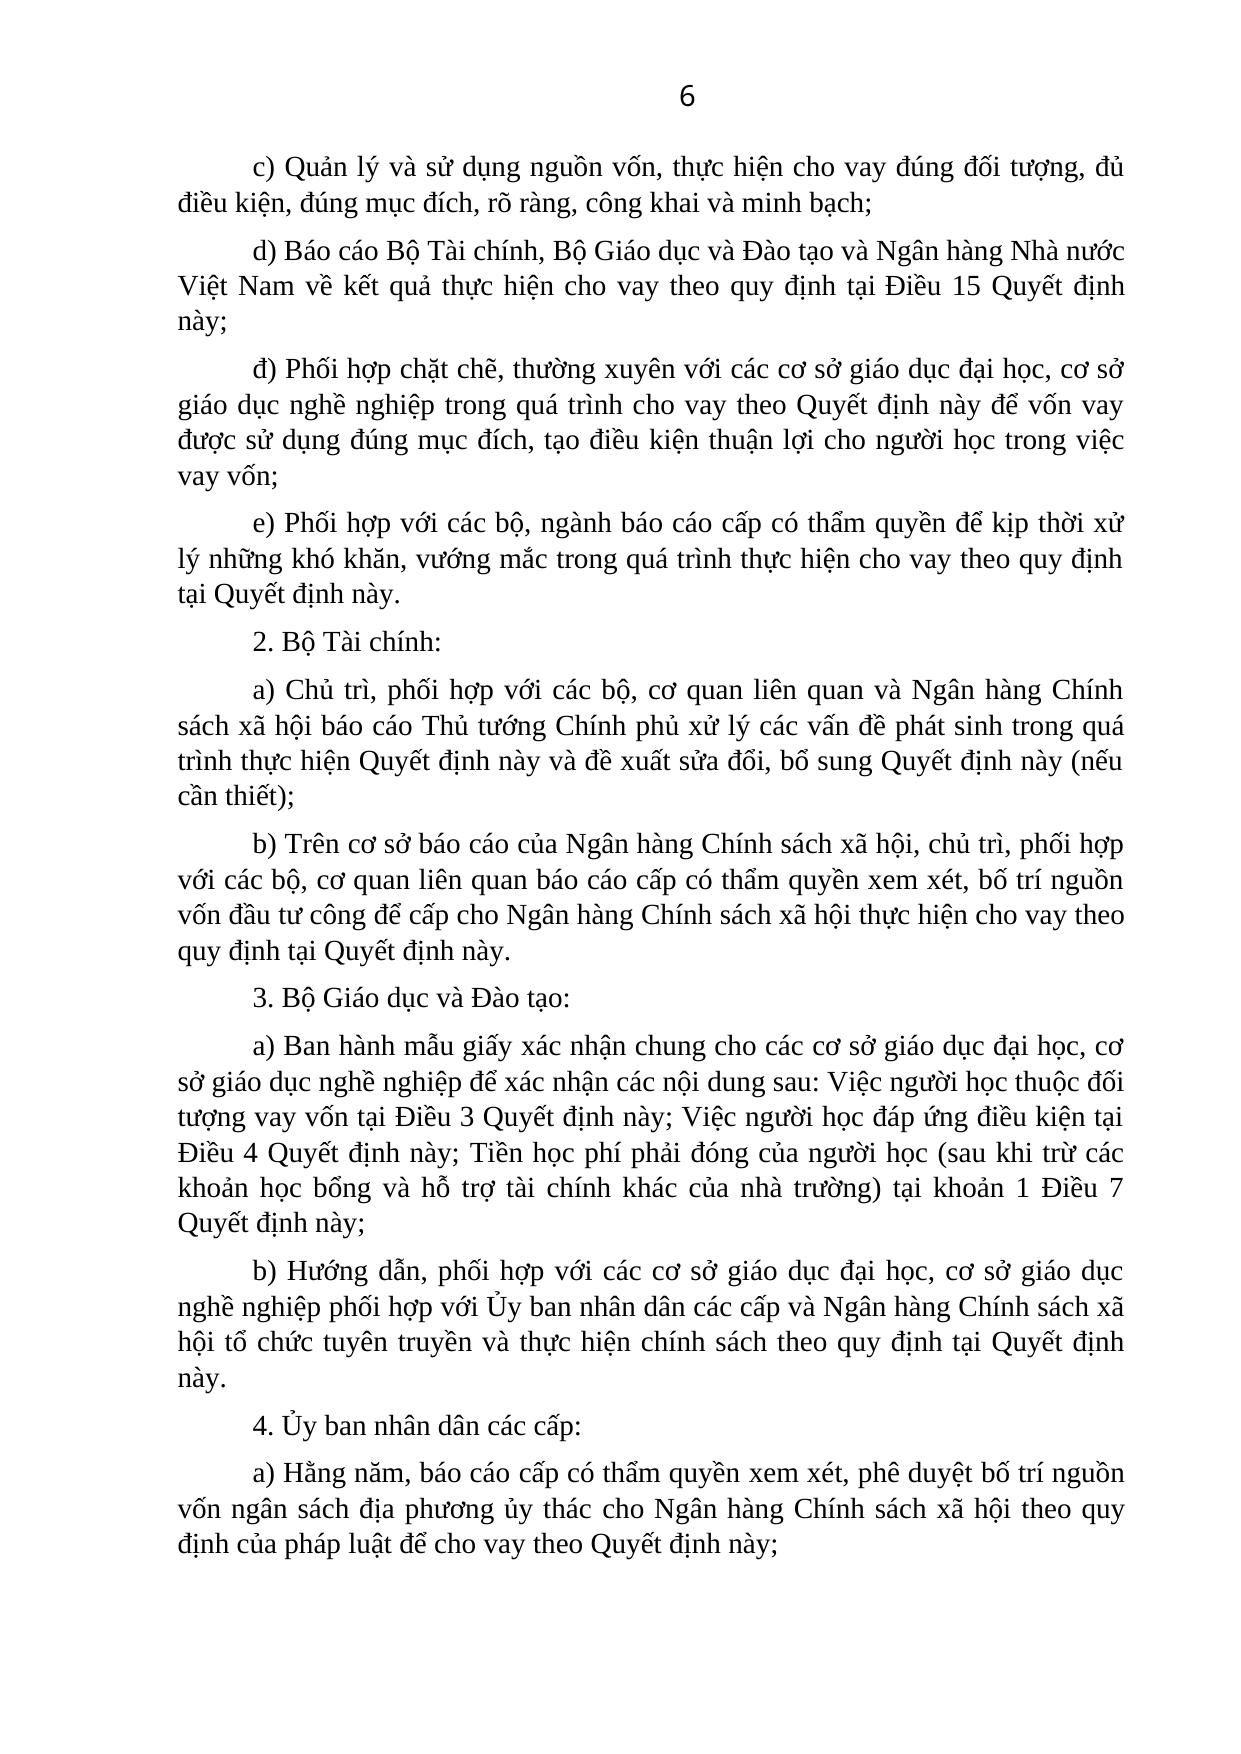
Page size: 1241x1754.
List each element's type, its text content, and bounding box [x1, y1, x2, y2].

text 4. Ủy ban nhân dân các cấp: [177, 1407, 1125, 1442]
text d) Báo cáo Bộ Tài chính, Bộ Giáo dục và Đào tạo và Ngân hàng Nhà nước Việt Nam về kết quả thực hiện cho vay theo quy định tại Điều 15 Quyết định này; [177, 232, 1125, 338]
text c) Quản lý và sử dụng nguồn vốn, thực hiện cho vay đúng đối tượng, đủ điều kiện, đúng mục đích, rõ ràng, công khai và minh bạch; [177, 148, 1125, 219]
text e) Phối hợp với các bộ, ngành báo cáo cấp có thẩm quyền để kịp thời xử lý những khó khăn, vướng mắc trong quá trình thực hiện cho vay theo quy định tại Quyết định này. [177, 504, 1125, 611]
text đ) Phối hợp chặt chẽ, thường xuyên với các cơ sở giáo dục đại học, cơ sở giáo dục nghề nghiệp trong quá trình cho vay theo Quyết định này để vốn vay được sử dụng đúng mục đích, tạo điều kiện thuận lợi cho người học trong việc vay vốn; [177, 350, 1125, 492]
text 2. Bộ Tài chính: [177, 623, 1125, 659]
text a) Hằng năm, báo cáo cấp có thẩm quyền xem xét, phê duyệt bố trí nguồn vốn ngân sách địa phương ủy thác cho Ngân hàng Chính sách xã hội theo quy định của pháp luật để cho vay theo Quyết định này; [177, 1454, 1125, 1561]
text 3. Bộ Giáo dục và Đào tạo: [177, 979, 1125, 1015]
text a) Chủ trì, phối hợp với các bộ, cơ quan liên quan và Ngân hàng Chính sách xã hội báo cáo Thủ tướng Chính phủ xử lý các vấn đề phát sinh trong quá trình thực hiện Quyết định này và đề xuất sửa đổi, bổ sung Quyết định này (nếu cần thiết); [177, 671, 1125, 813]
text a) Ban hành mẫu giấy xác nhận chung cho các cơ sở giáo dục đại học, cơ sở giáo dục nghề nghiệp để xác nhận các nội dung sau: Việc người học thuộc đối tượng vay vốn tại Điều 3 Quyết định này; Việc người học đáp ứng điều kiện tại Điều 4 Quyết định này; Tiền học phí phải đóng của người học (sau khi trừ các khoản học bổng và hỗ trợ tài chính khác của nhà trường) tại khoản 1 Điều 7 Quyết định này; [177, 1027, 1125, 1240]
text b) Hướng dẫn, phối hợp với các cơ sở giáo dục đại học, cơ sở giáo dục nghề nghiệp phối hợp với Ủy ban nhân dân các cấp và Ngân hàng Chính sách xã hội tổ chức tuyên truyền và thực hiện chính sách theo quy định tại Quyết định này. [177, 1252, 1125, 1394]
text b) Trên cơ sở báo cáo của Ngân hàng Chính sách xã hội, chủ trì, phối hợp với các bộ, cơ quan liên quan báo cáo cấp có thẩm quyền xem xét, bố trí nguồn vốn đầu tư công để cấp cho Ngân hàng Chính sách xã hội thực hiện cho vay theo quy định tại Quyết định này. [177, 825, 1125, 967]
